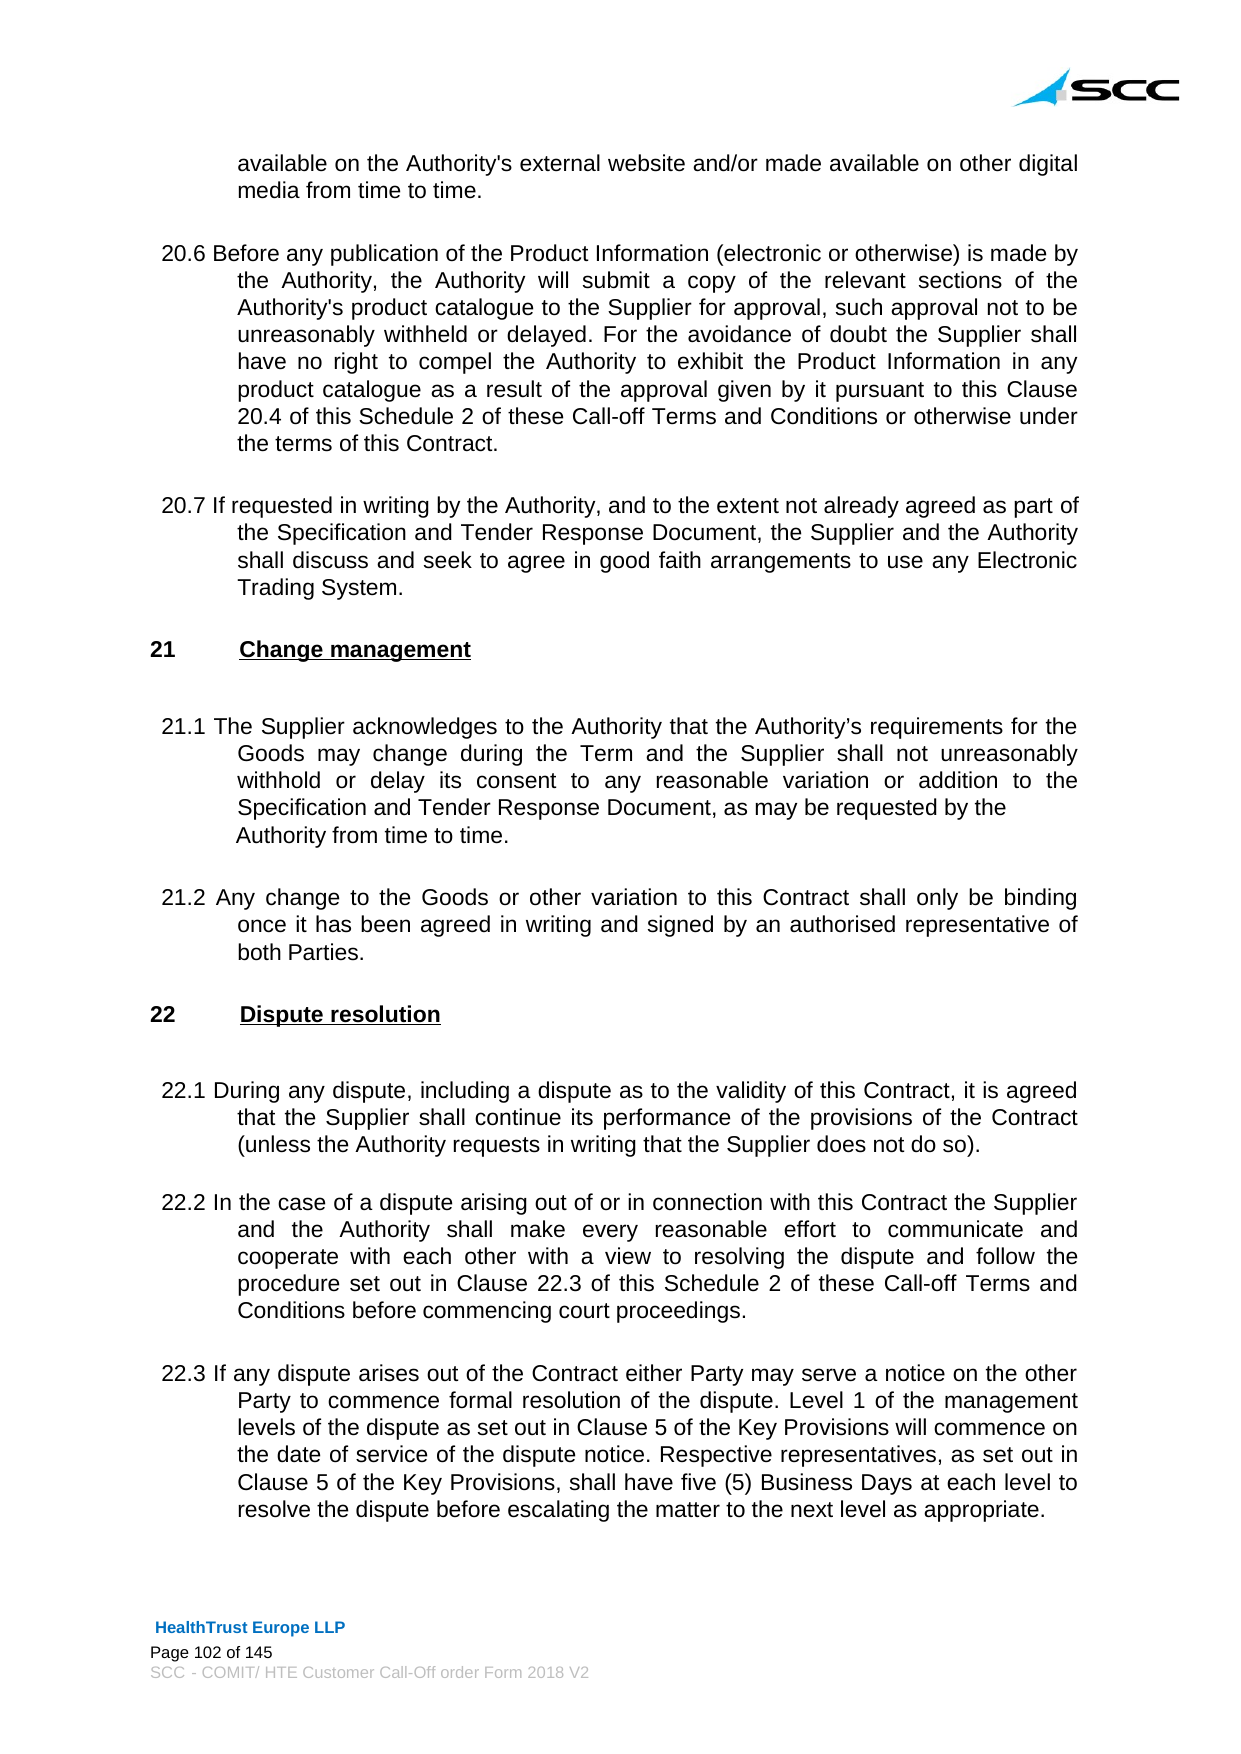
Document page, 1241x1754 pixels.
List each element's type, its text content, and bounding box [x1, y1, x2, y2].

text 21.2 Any change to the Goods or other variation to this Contract shall only be binding once it has been agreed in writing and signed by an authorised representative of both Parties. [161, 884, 1078, 965]
text 22.3 If any dispute arises out of the Contract either Party may serve a notice on the other Party to commence formal resolution of the dispute. Level 1 of the management levels of the dispute as set out in Clause 5 of the Key Provisions will commence on the date of service of the dispute notice. Respective representatives, as set out in Clause 5 of the Key Provisions, shall have five (5) Business Days at each level to resolve the dispute before escalating the matter to the next level as appropriate. [161, 1360, 1079, 1522]
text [161, 150, 1079, 204]
text 21.1 The Supplier acknowledges to the Authority that the Authority’s requirements for the Goods may change during the Term and the Supplier shall not unreasonably withhold or delay its consent to any reasonable variation or addition to the Specification and Tender Response Document, as may be requested by the [161, 713, 1079, 821]
text 20.6 Before any publication of the Product Information (electronic or otherwise) is made by the Authority, the Authority will submit a copy of the relevant sections of the Authority's product catalogue to the Supplier for approval, such approval not to be unreasonably withheld or delayed. For the avoidance of doubt the Supplier shall have no right to compel the Authority to exhibit the Product Information in any product catalogue as a result of the approval given by it pursuant to this Clause 20.4 of this Schedule 2 of these Call-off Terms and Conditions or otherwise under the terms of this Contract. [161, 240, 1079, 456]
text 22.1 During any dispute, including a dispute as to the validity of this Contract, it is agreed that the Supplier shall continue its performance of the provisions of the Contract (unless the Authority requests in writing that the Supplier does not do so). [161, 1077, 1079, 1157]
text 22.2 In the case of a dispute arising out of or in connection with this Contract the Supplier and the Authority shall make every reasonable effort to communicate and cooperate with each other with a view to resolving the dispute and follow the procedure set out in Clause 22.3 of this Schedule 2 of these Call-off Terms and Conditions before commencing court proceedings. [161, 1189, 1079, 1324]
text 20.7 If requested in writing by the Authority, and to the extent not already agreed as part of the Specification and Tender Response Document, the Supplier and the Authority shall discuss and seek to agree in good faith arrangements to use any Electronic Trading System. [161, 492, 1079, 600]
subtitle 22 Dispute resolution [150, 1001, 1091, 1027]
picture [1010, 67, 1180, 107]
text Authority from time to time. [236, 822, 1090, 848]
subtitle 21 Change management [150, 636, 1091, 663]
